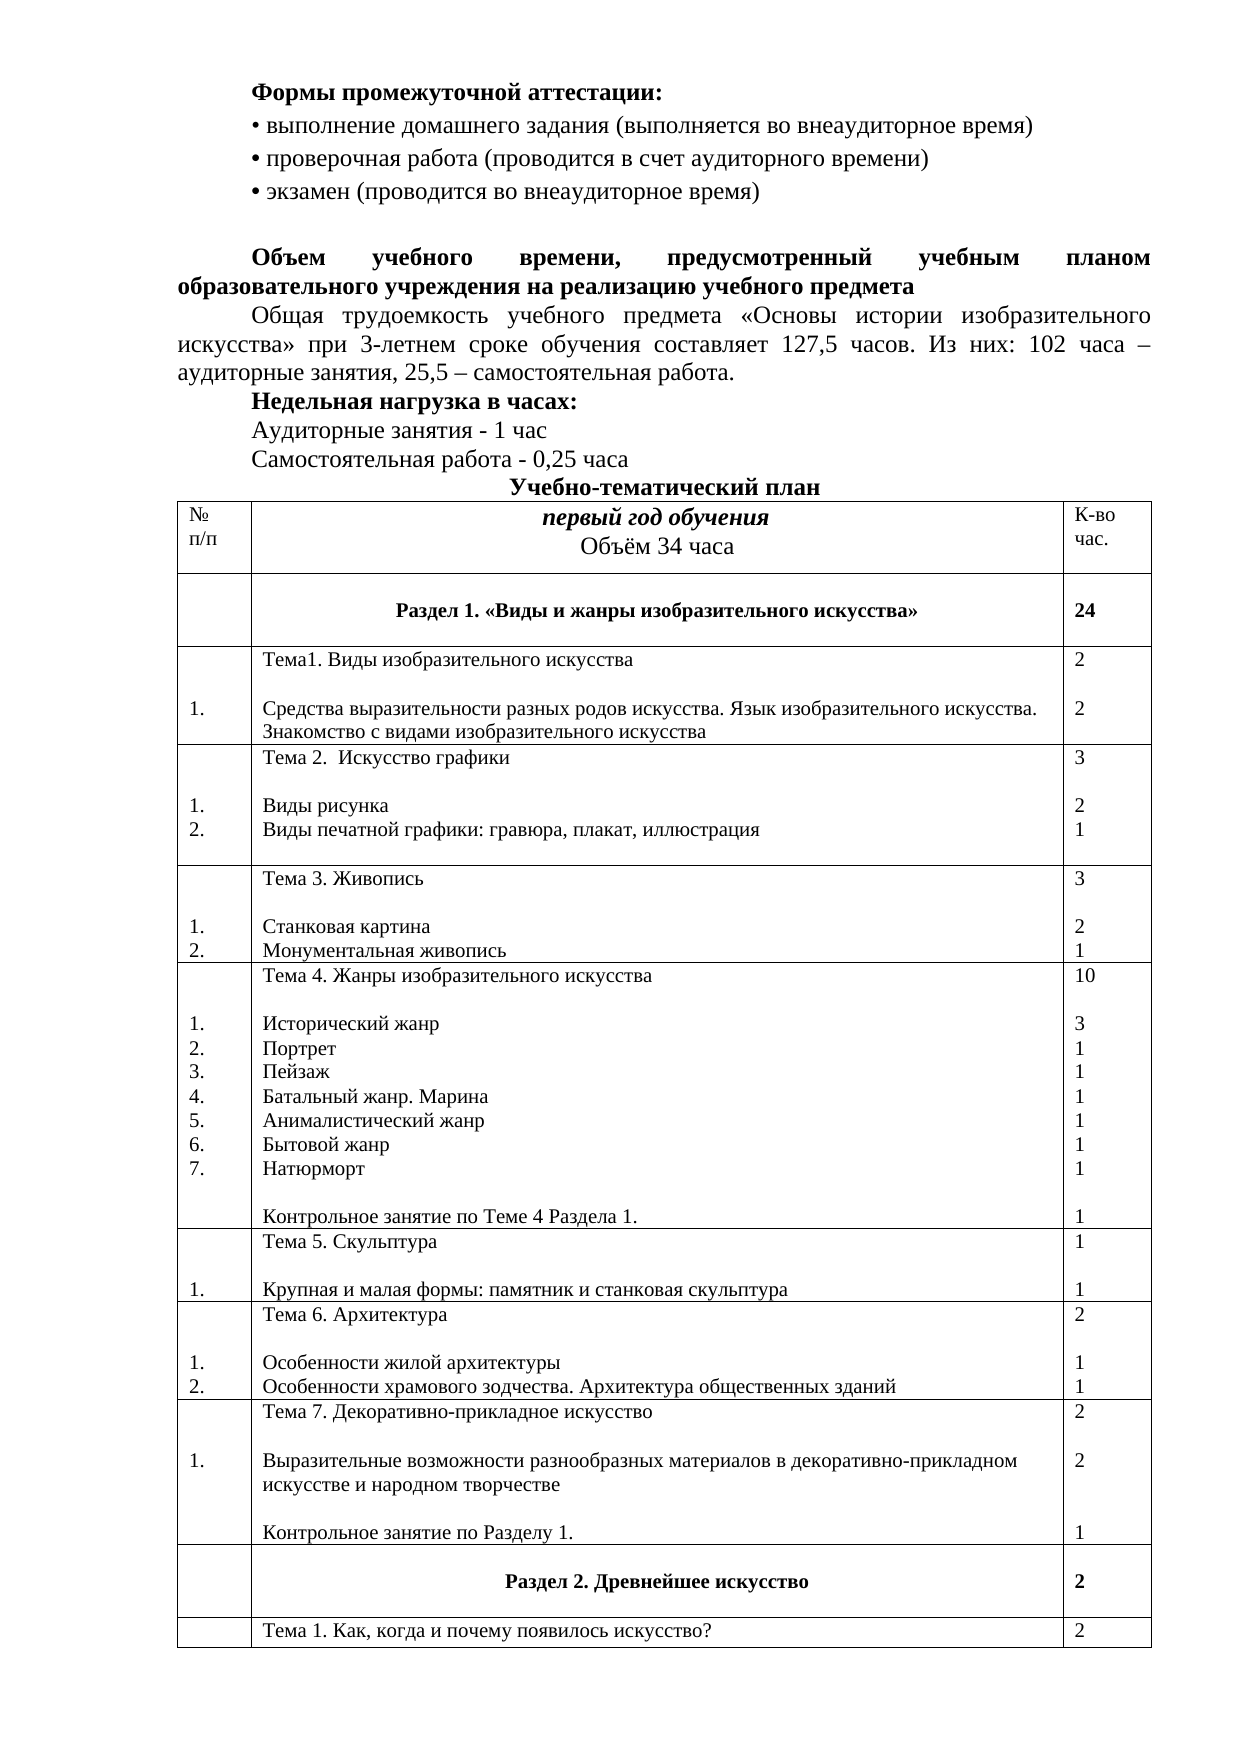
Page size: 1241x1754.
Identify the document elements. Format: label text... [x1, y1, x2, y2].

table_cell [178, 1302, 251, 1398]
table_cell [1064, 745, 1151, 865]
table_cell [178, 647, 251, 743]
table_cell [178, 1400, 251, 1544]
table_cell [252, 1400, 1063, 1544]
text Аудиторные занятия - 1 час [177, 415, 1152, 444]
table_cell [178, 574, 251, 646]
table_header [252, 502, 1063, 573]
text Общая трудоемкость учебного предмета «Основы истории изобразительного искусства» при 3-летнем сроке обучения составляет 127,5 часов. Из них: 102 часа – аудиторные занятия, 25,5 – самостоятельная работа. [177, 300, 1152, 386]
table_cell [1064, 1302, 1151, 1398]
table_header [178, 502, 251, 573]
text • экзамен (проводится во внеаудиторное время) [177, 176, 1152, 205]
text Учебно-тематический план [177, 472, 1152, 501]
text Объем учебного времени, предусмотренный учебным планом образовательного учреждения на реализацию учебного предмета [177, 242, 1152, 300]
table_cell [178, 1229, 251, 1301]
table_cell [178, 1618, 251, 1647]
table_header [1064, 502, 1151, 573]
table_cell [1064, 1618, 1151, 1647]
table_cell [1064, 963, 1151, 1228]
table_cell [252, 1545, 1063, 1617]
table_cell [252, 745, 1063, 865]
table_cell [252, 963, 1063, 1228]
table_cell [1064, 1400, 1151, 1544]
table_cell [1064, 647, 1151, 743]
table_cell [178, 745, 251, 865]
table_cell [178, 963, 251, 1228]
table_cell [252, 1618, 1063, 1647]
text Недельная нагрузка в часах: [177, 386, 1152, 415]
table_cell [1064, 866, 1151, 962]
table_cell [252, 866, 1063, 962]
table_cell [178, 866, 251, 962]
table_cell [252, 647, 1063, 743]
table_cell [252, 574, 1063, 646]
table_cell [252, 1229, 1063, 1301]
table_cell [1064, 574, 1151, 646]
text Формы промежуточной аттестации: [177, 77, 1152, 106]
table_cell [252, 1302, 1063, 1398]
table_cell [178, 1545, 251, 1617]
text Самостоятельная работа - 0,25 часа [177, 444, 1152, 472]
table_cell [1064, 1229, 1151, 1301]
text • проверочная работа (проводится в счет аудиторного времени) [177, 143, 1152, 172]
text • выполнение домашнего задания (выполняется во внеаудиторное время) [177, 110, 1152, 139]
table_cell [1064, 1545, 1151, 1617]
